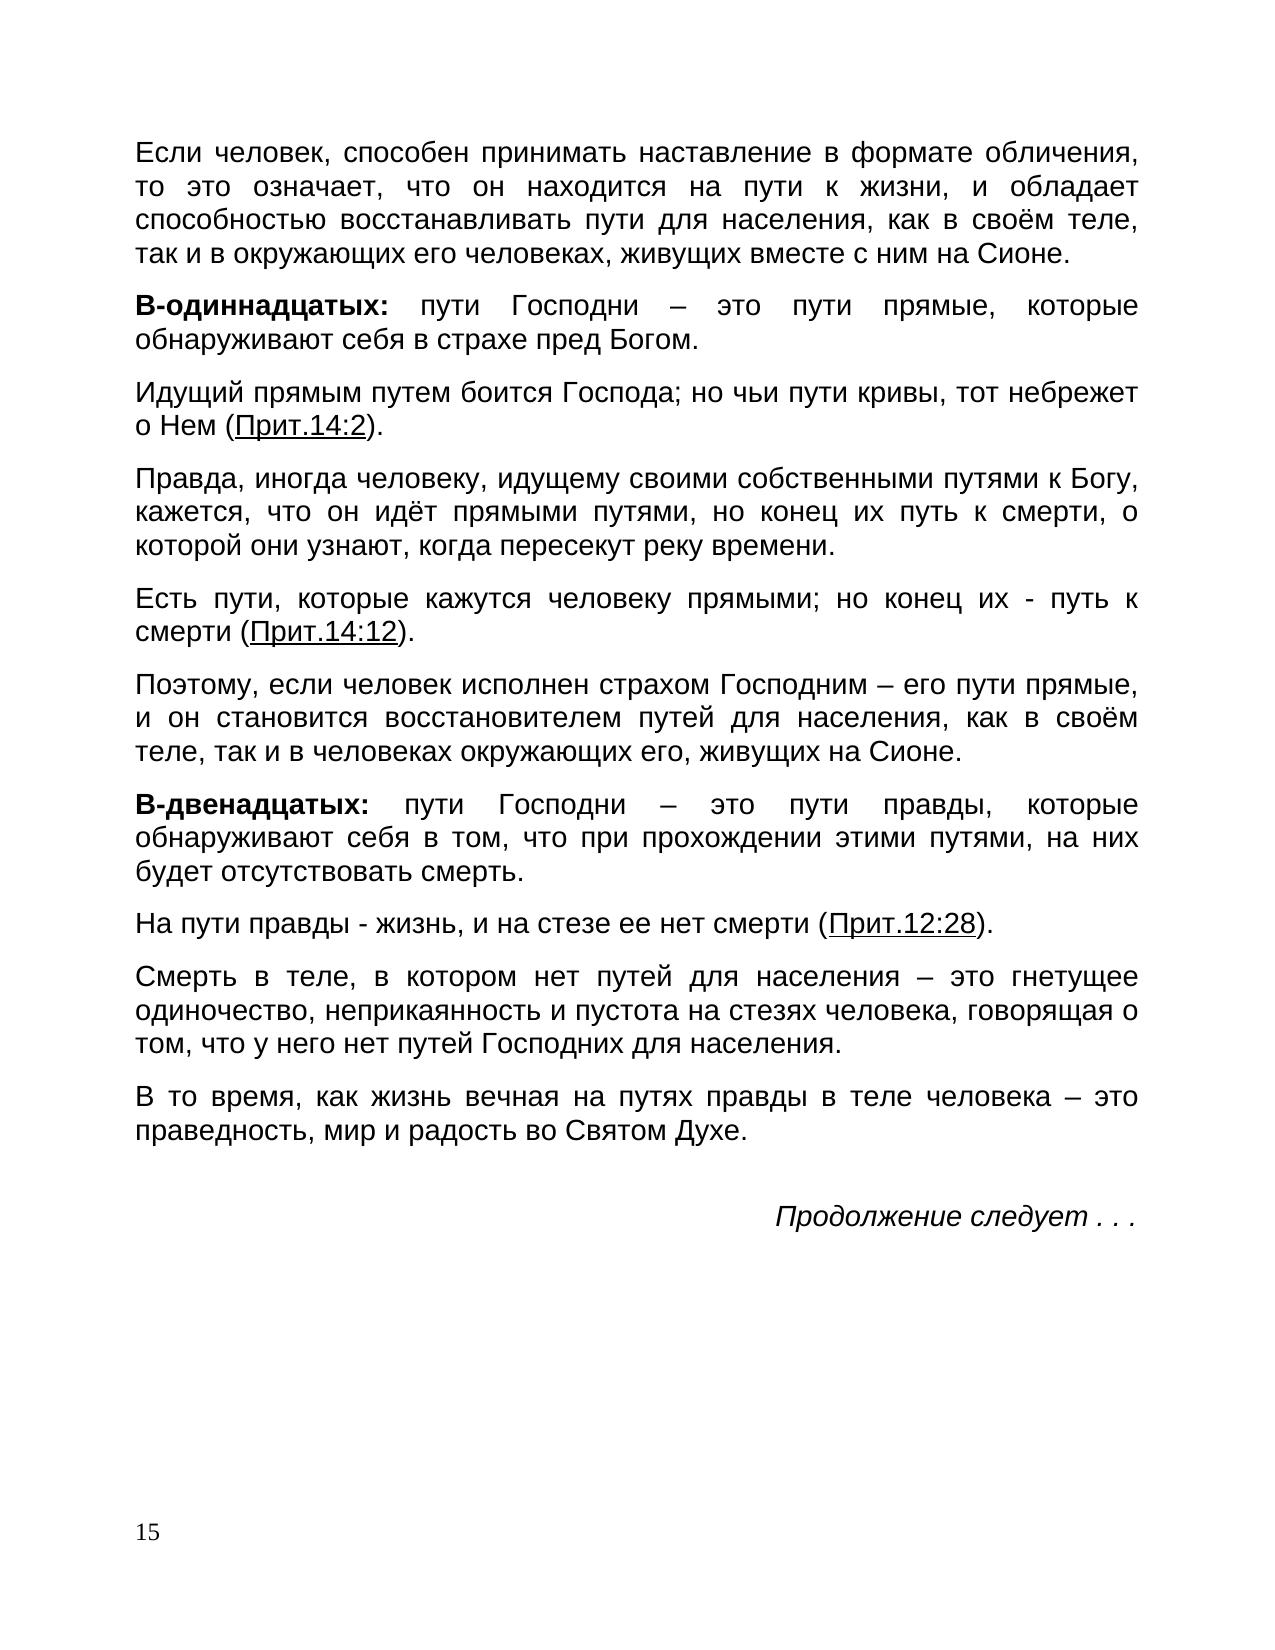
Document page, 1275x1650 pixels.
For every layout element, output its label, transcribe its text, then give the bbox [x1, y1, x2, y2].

text Смерть в теле, в котором нет путей для населения – это гнетущее одиночество, неприкаянность и пустота на стезях человека, говорящая о том, что у него нет путей Господних для населения. [135, 959, 1140, 1060]
text Идущий прямым путем боится Господа; но чьи пути кривы, тот небрежет о Нем (Прит.14:2). [135, 374, 1140, 442]
text Есть пути, которые кажутся человеку прямыми; но конец их - путь к смерти (Прит.14:12). [135, 581, 1140, 648]
text Если человек, способен принимать наставление в формате обличения, то это означает, что он находится на пути к жизни, и обладает способностью восстанавливать пути для населения, как в своём теле, так и в окружающих его человеках, живущих вместе с ним на Сионе. [135, 135, 1140, 269]
text В-одиннадцатых: пути Господни – это пути прямые, которые обнаруживают себя в страхе пред Богом. [135, 288, 1140, 355]
text В-двенадцатых: пути Господни – это пути правды, которые обнаруживают себя в том, что при прохождении этими путями, на них будет отсутствовать смерть. [135, 787, 1140, 887]
text Правда, иногда человеку, идущему своими собственными путями к Богу, кажется, что он идёт прямыми путями, но конец их путь к смерти, о которой они узнают, когда пересекут реку времени. [135, 461, 1140, 561]
text На пути правды - жизнь, и на стезе ее нет смерти (Прит.12:28). [135, 906, 1140, 940]
text В то время, как жизнь вечная на путях правды в теле человека – это праведность, мир и радость во Святом Духе. [135, 1079, 1140, 1146]
text Поэтому, если человек исполнен страхом Господним – его пути прямые, и он становится восстановителем путей для населения, как в своём теле, так и в человеках окружающих его, живущих на Сионе. [135, 667, 1140, 767]
text Продолжение следует . . . [135, 1199, 1140, 1232]
